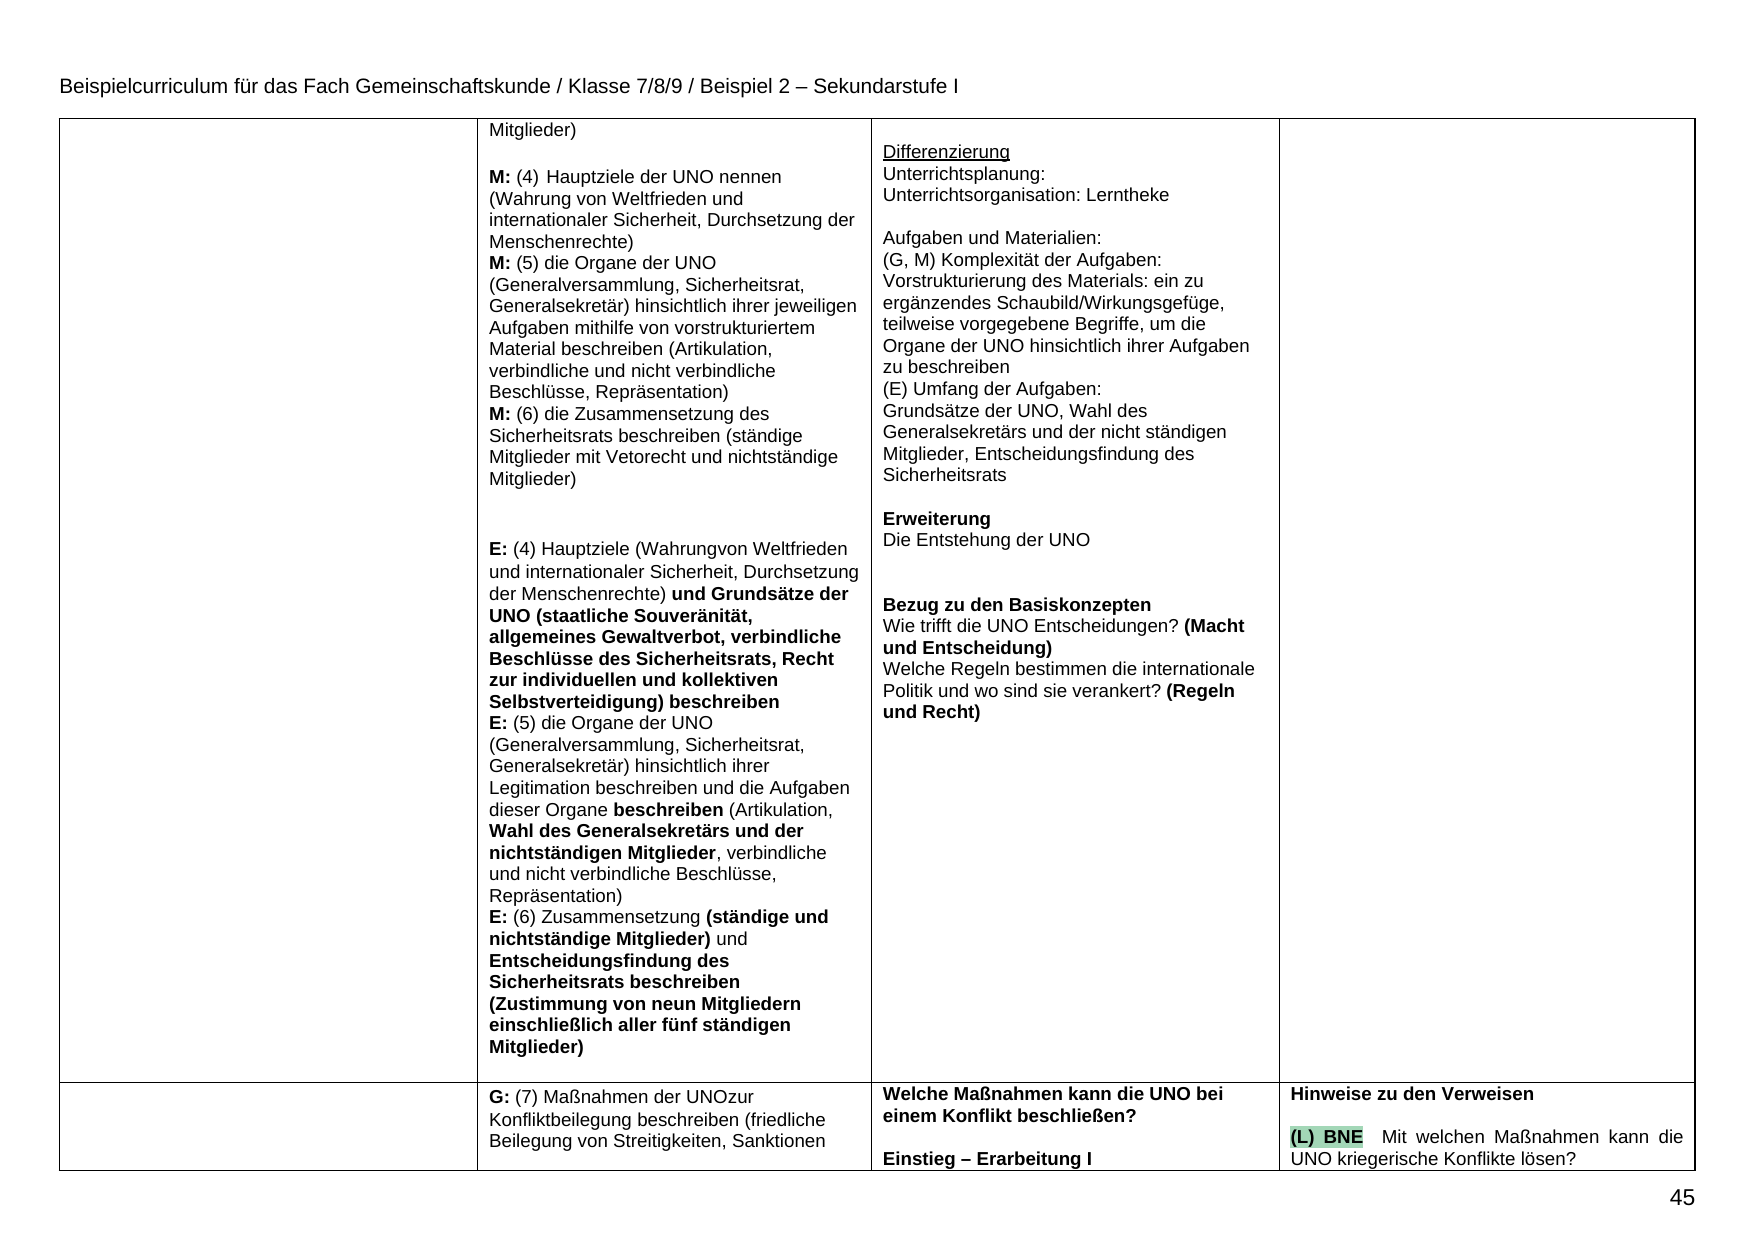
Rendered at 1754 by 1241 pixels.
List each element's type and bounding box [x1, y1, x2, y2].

table_cell [1280, 119, 1694, 1082]
table_cell [478, 1083, 871, 1169]
table_cell [1280, 1083, 1694, 1169]
table_cell [872, 119, 1279, 1082]
table_cell [872, 1083, 1279, 1169]
table_cell [60, 1083, 477, 1169]
table_cell [60, 119, 477, 1082]
table_cell [478, 119, 871, 1082]
